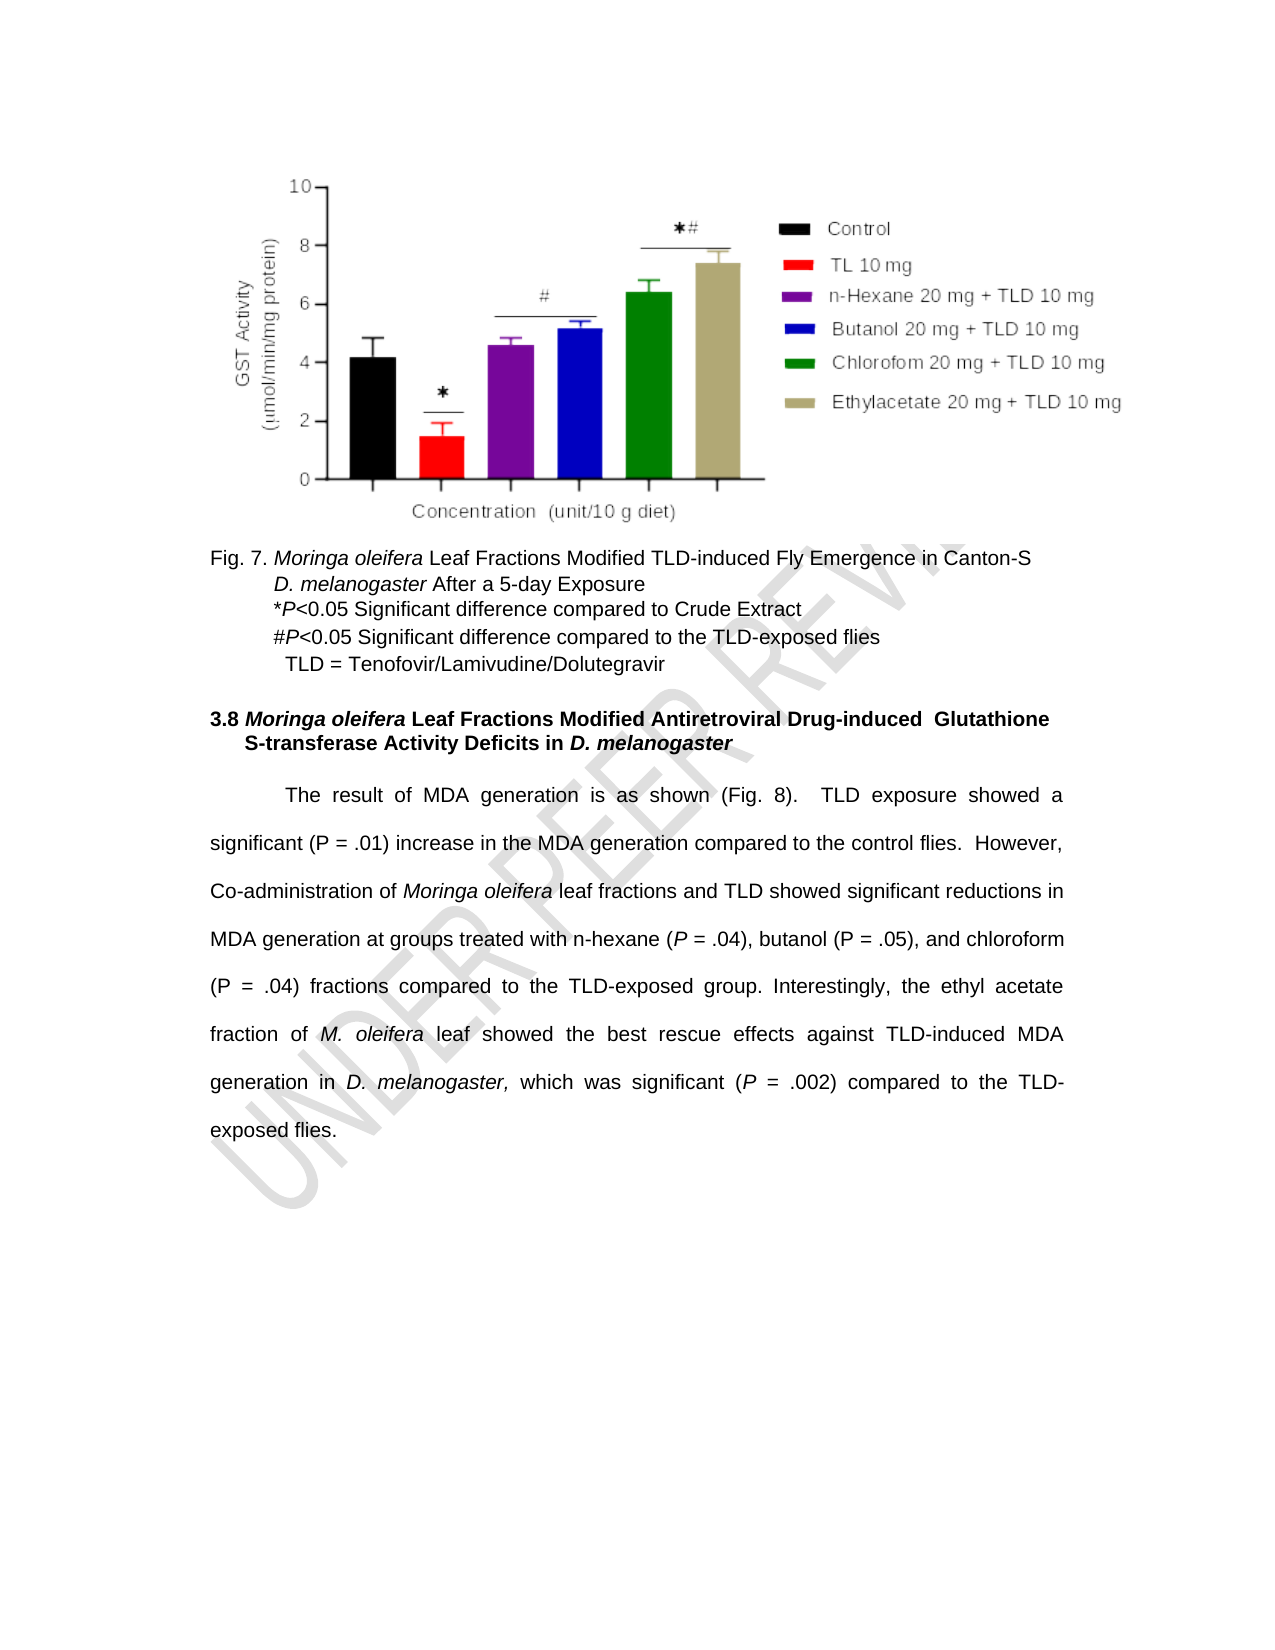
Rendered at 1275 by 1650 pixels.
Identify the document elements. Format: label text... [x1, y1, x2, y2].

text TLD = Tenofovir/Lamivudine/Dolutegravir [210, 652, 1065, 676]
text The result of MDA generation is as shown (Fig. 8). TLD exposure showed a significant (P = .01) increase in the MDA generation compared to the control flies. However, Co-administration of Moringa oleifera leaf fractions and TLD showed significant reductions in MDA generation at groups treated with n-hexane (P = .04), butanol (P = .05), and chloroform (P = .04) fractions compared to the TLD-exposed group. Interestingly, the ethyl acetate fraction of M. oleifera leaf showed the best rescue effects against TLD-induced MDA generation in D. melanogaster, which was significant (P = .002) compared to the TLD-exposed flies. [210, 783, 1065, 1142]
text *P<0.05 Significant difference compared to Crude Extract [210, 597, 1065, 621]
text Fig. 7. Moringa oleifera Leaf Fractions Modified TLD-induced Fly Emergence in Canton-S [210, 544, 1065, 569]
text #P<0.05 Significant difference compared to the TLD-exposed flies [210, 625, 1065, 649]
text S-transferase Activity Deficits in D. melanogaster [210, 731, 1065, 755]
text 3.8 Moringa oleifera Leaf Fractions Modified Antiretroviral Drug-induced Glutathione [210, 707, 1065, 731]
text D. melanogaster After a 5-day Exposure [210, 571, 1065, 595]
